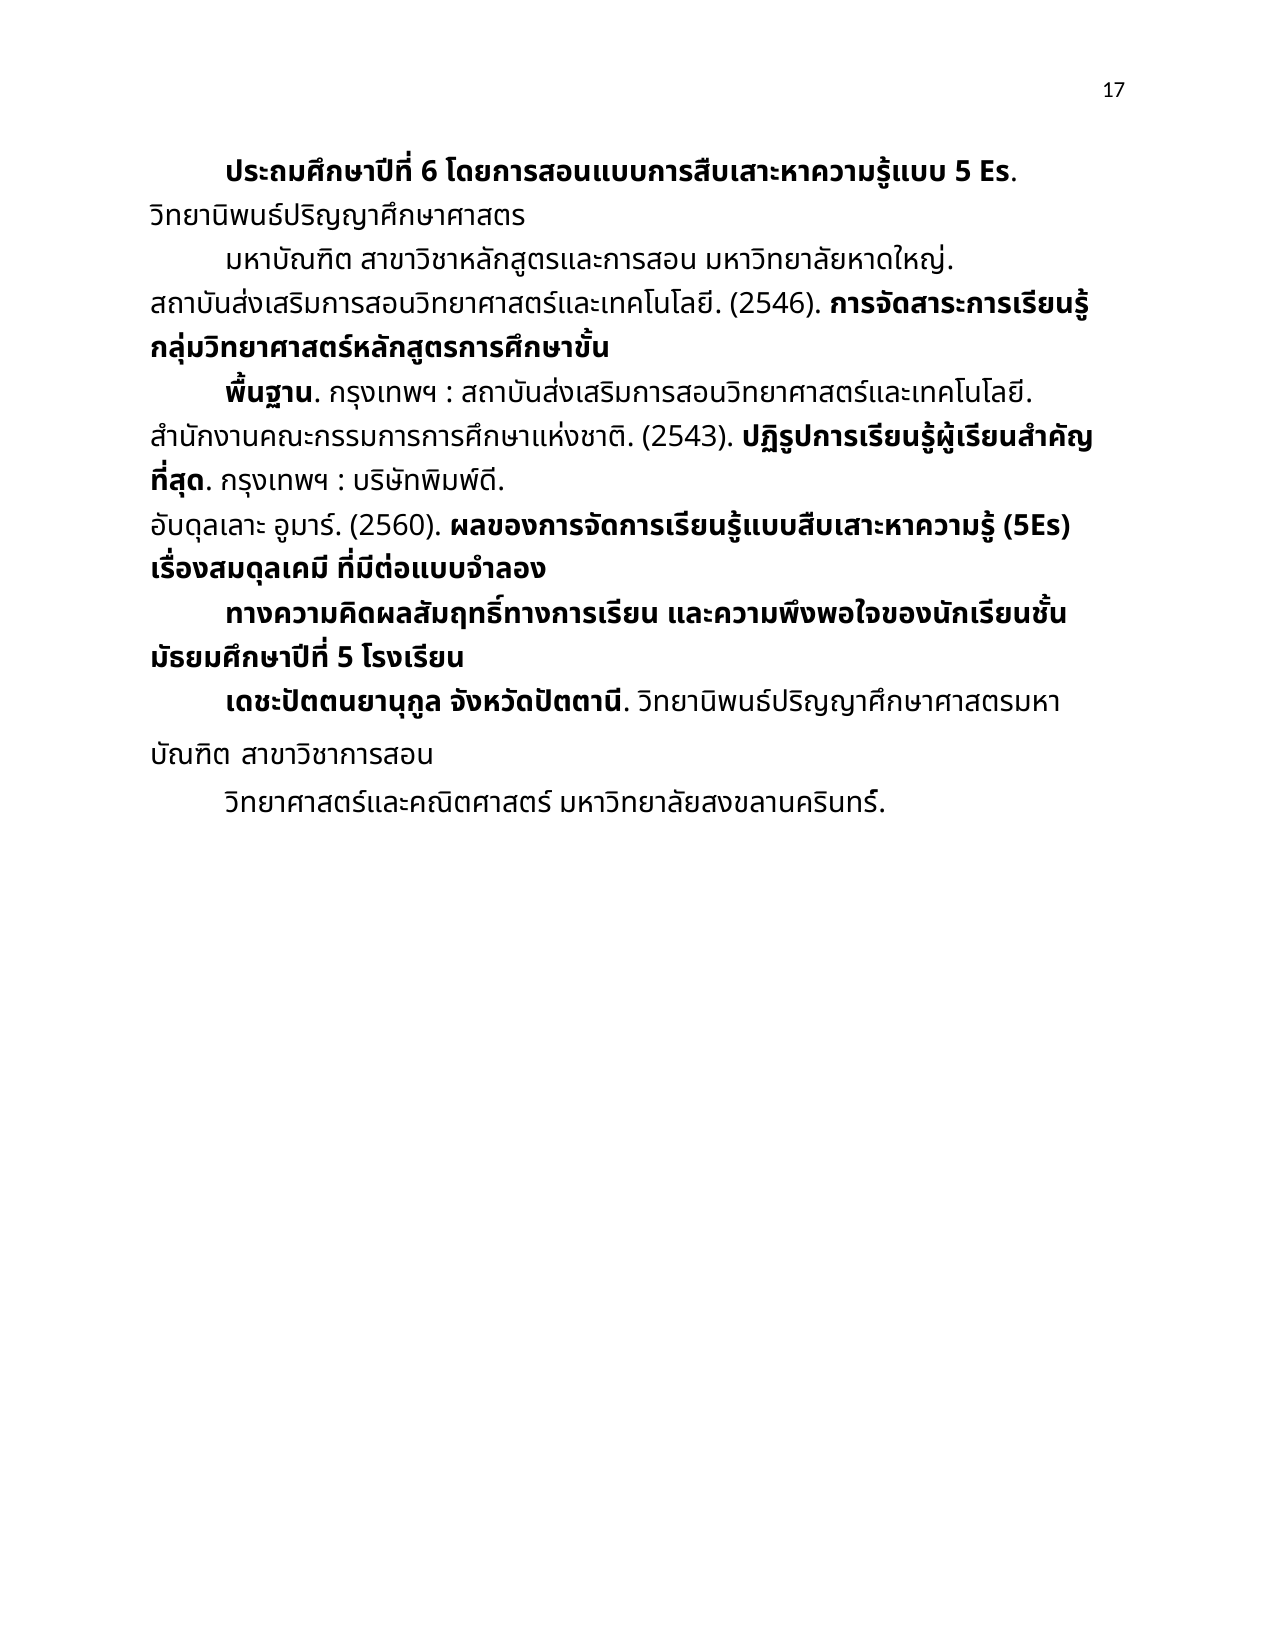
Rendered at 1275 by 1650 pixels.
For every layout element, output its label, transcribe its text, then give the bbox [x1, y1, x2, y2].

text พื้นฐาน. กรุงเทพฯ : สถาบันส่งเสริมการสอนวิทยาศาสตร์และเทคโนโลยี. [150, 371, 1125, 415]
text วิทยาศาสตร์และคณิตศาสตร์ มหาวิทยาลัยสงขลานครินทร์. [150, 781, 1125, 826]
text ทางความคิดผลสัมฤทธิ์ทางการเรียน และความพึงพอใจของนักเรียนชั้นมัธยมศึกษาปีที่ 5 โรงเรียน [150, 592, 1125, 680]
text เดชะปัตตนยานุกูล จังหวัดปัตตานี. วิทยานิพนธ์ปริญญาศึกษาศาสตรมหาบัณฑิต สาขาวิชาการสอน [150, 680, 1125, 781]
text มหาบัณฑิต สาขาวิชาหลักสูตรและการสอน มหาวิทยาลัยหาดใหญ่. [225, 238, 1125, 283]
text ประถมศึกษาปีที่ 6 โดยการสอนแบบการสืบเสาะหาความรู้แบบ 5 Es. วิทยานิพนธ์ปริญญาศึกษาศาสตร [150, 150, 1125, 238]
text สำนักงานคณะกรรมการการศึกษาแห่งชาติ. (2543). ปฏิรูปการเรียนรู้ผู้เรียนสําคัญที่สุด. กรุงเทพฯ : บริษัทพิมพ์ดี. [150, 415, 1125, 504]
text สถาบันส่งเสริมการสอนวิทยาศาสตร์และเทคโนโลยี. (2546). การจัดสาระการเรียนรู้กลุ่มวิทยาศาสตร์หลักสูตรการศึกษาขั้น [150, 283, 1125, 371]
text อับดุลเลาะ อูมาร์. (2560). ผลของการจัดการเรียนรู้แบบสืบเสาะหาความรู้ (5Es) เรื่องสมดุลเคมี ที่มีต่อแบบจำลอง [150, 504, 1125, 592]
